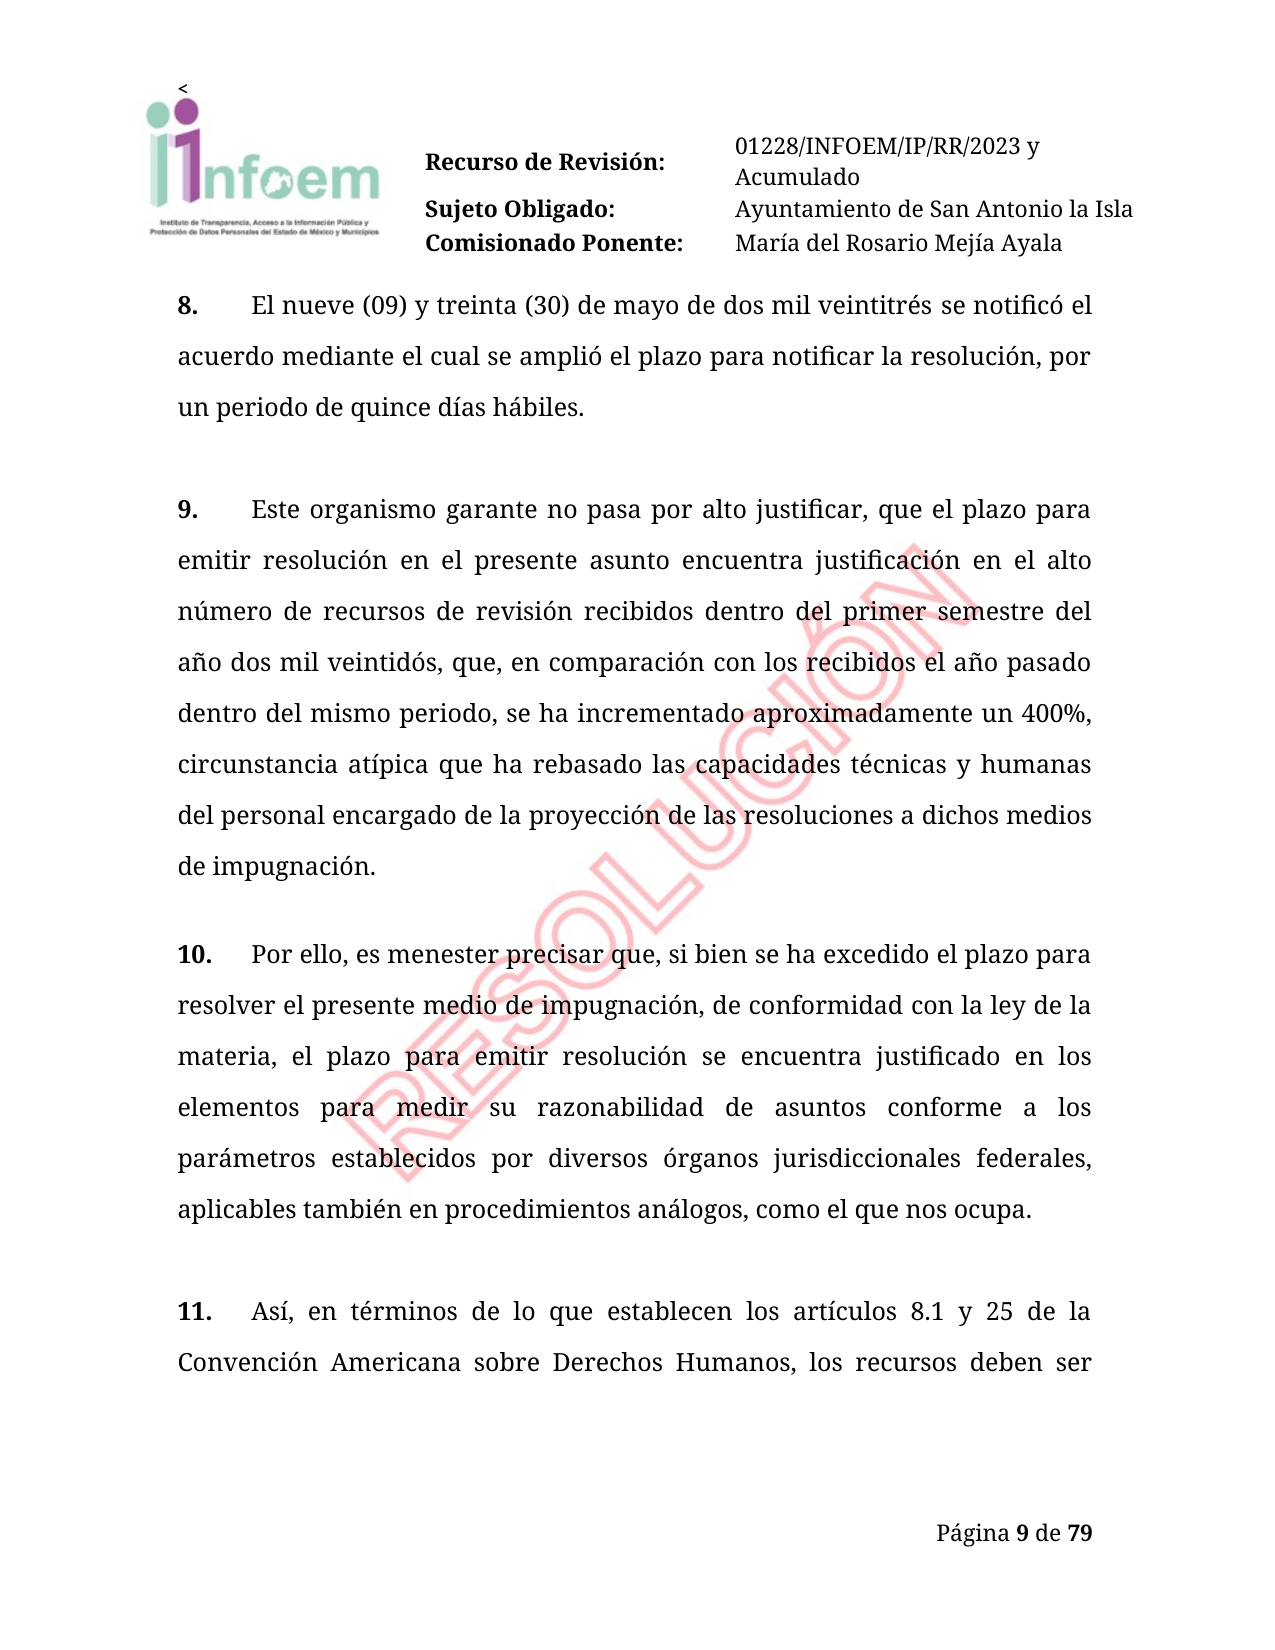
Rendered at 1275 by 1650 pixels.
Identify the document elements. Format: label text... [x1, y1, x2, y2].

picture [31, 28, 1260, 1641]
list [177, 1294, 1093, 1379]
list Este organismo garante no pasa por alto justificar, que el plazo para emitir resolución en el presente asunto encuentra justificación en el alto número de recursos de revisión recibidos dentro del primer semestre del año dos mil veintidós, que, en comparación con los recibidos el año pasado dentro del mismo periodo, se ha incrementado aproximadamente un 400%, circunstancia atípica que ha rebasado las capacidades técnicas y humanas del personal encargado de la proyección de las resoluciones a dichos medios de impugnación. [177, 491, 1093, 883]
list Por ello, es menester precisar que, si bien se ha excedido el plazo para resolver el presente medio de impugnación, de conformidad con la ley de la materia, el plazo para emitir resolución se encuentra justificado en los elementos para medir su razonabilidad de asuntos conforme a los parámetros establecidos por diversos órganos jurisdiccionales federales, aplicables también en procedimientos análogos, como el que nos ocupa. [177, 937, 1093, 1226]
list El nueve (09) y treinta (30) de mayo de dos mil veintitrés se notificó el acuerdo mediante el cual se amplió el plazo para notificar la resolución, por un periodo de quince días hábiles. [177, 287, 1093, 423]
